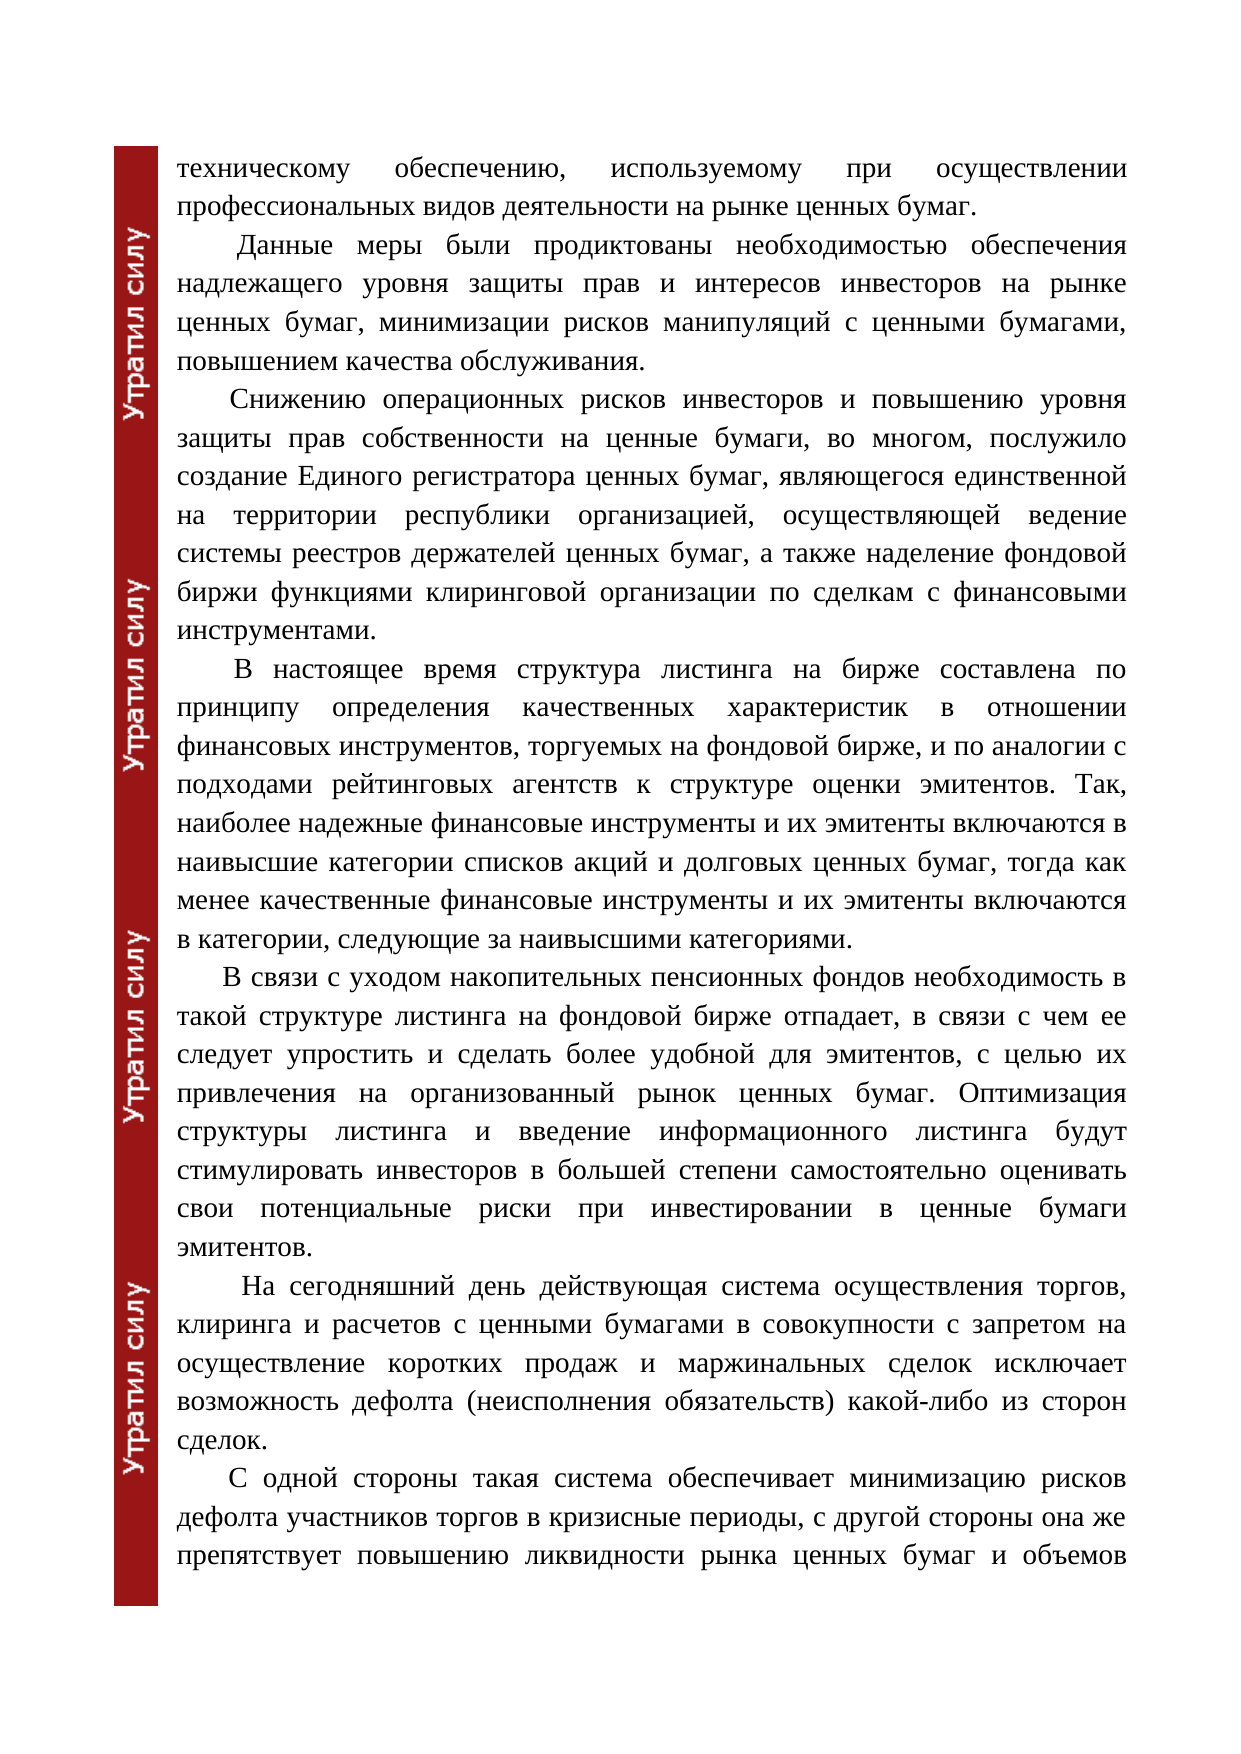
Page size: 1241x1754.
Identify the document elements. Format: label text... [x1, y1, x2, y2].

picture [114, 1571, 158, 1606]
picture [114, 146, 158, 150]
text На сегодняшний день действующая система осуществления торгов, клиринга и расчетов с ценными бумагами в совокупности с запретом на осуществление коротких продаж и маржинальных сделок исключает возможность дефолта (неисполнения обязательств) какой-либо из сторон сделок. [112, 1268, 1128, 1455]
text В связи с уходом накопительных пенсионных фондов необходимость в такой структуре листинга на фондовой бирже отпадает, в связи с чем ее следует упростить и сделать более удобной для эмитентов, с целью их привлечения на организованный рынок ценных бумаг. Оптимизация структуры листинга и введение информационного листинга будут стимулировать инвесторов в большей степени самостоятельно оценивать свои потенциальные риски при инвестировании в ценные бумаги эмитентов. [112, 959, 1128, 1263]
picture [114, 1455, 158, 1460]
picture [114, 222, 158, 227]
picture [114, 1263, 158, 1268]
text Снижению операционных рисков инвесторов и повышению уровня защиты прав собственности на ценные бумаги, во многом, послужило создание Единого регистратора ценных бумаг, являющегося единственной на территории республики организацией, осуществляющей ведение системы реестров держателей ценных бумаг, а также наделение фондовой биржи функциями клиринговой организации по сделкам с финансовыми инструментами. [112, 381, 1128, 646]
picture [114, 376, 158, 381]
picture [114, 954, 158, 959]
text В настоящее время структура листинга на бирже составлена по принципу определения качественных характеристик в отношении финансовых инструментов, торгуемых на фондовой бирже, и по аналогии с подходами рейтинговых агентств к структуре оценки эмитентов. Так, наиболее надежные финансовые инструменты и их эмитенты включаются в наивысшие категории списков акций и долговых ценных бумаг, тогда как менее качественные финансовые инструменты и их эмитенты включаются в категории, следующие за наивысшими категориями. [112, 651, 1128, 954]
text Данные меры были продиктованы необходимостью обеспечения надлежащего уровня защиты прав и интересов инвесторов на рынке ценных бумаг, минимизации рисков манипуляций с ценными бумагами, повышением качества обслуживания. [112, 227, 1128, 376]
picture [114, 646, 158, 651]
